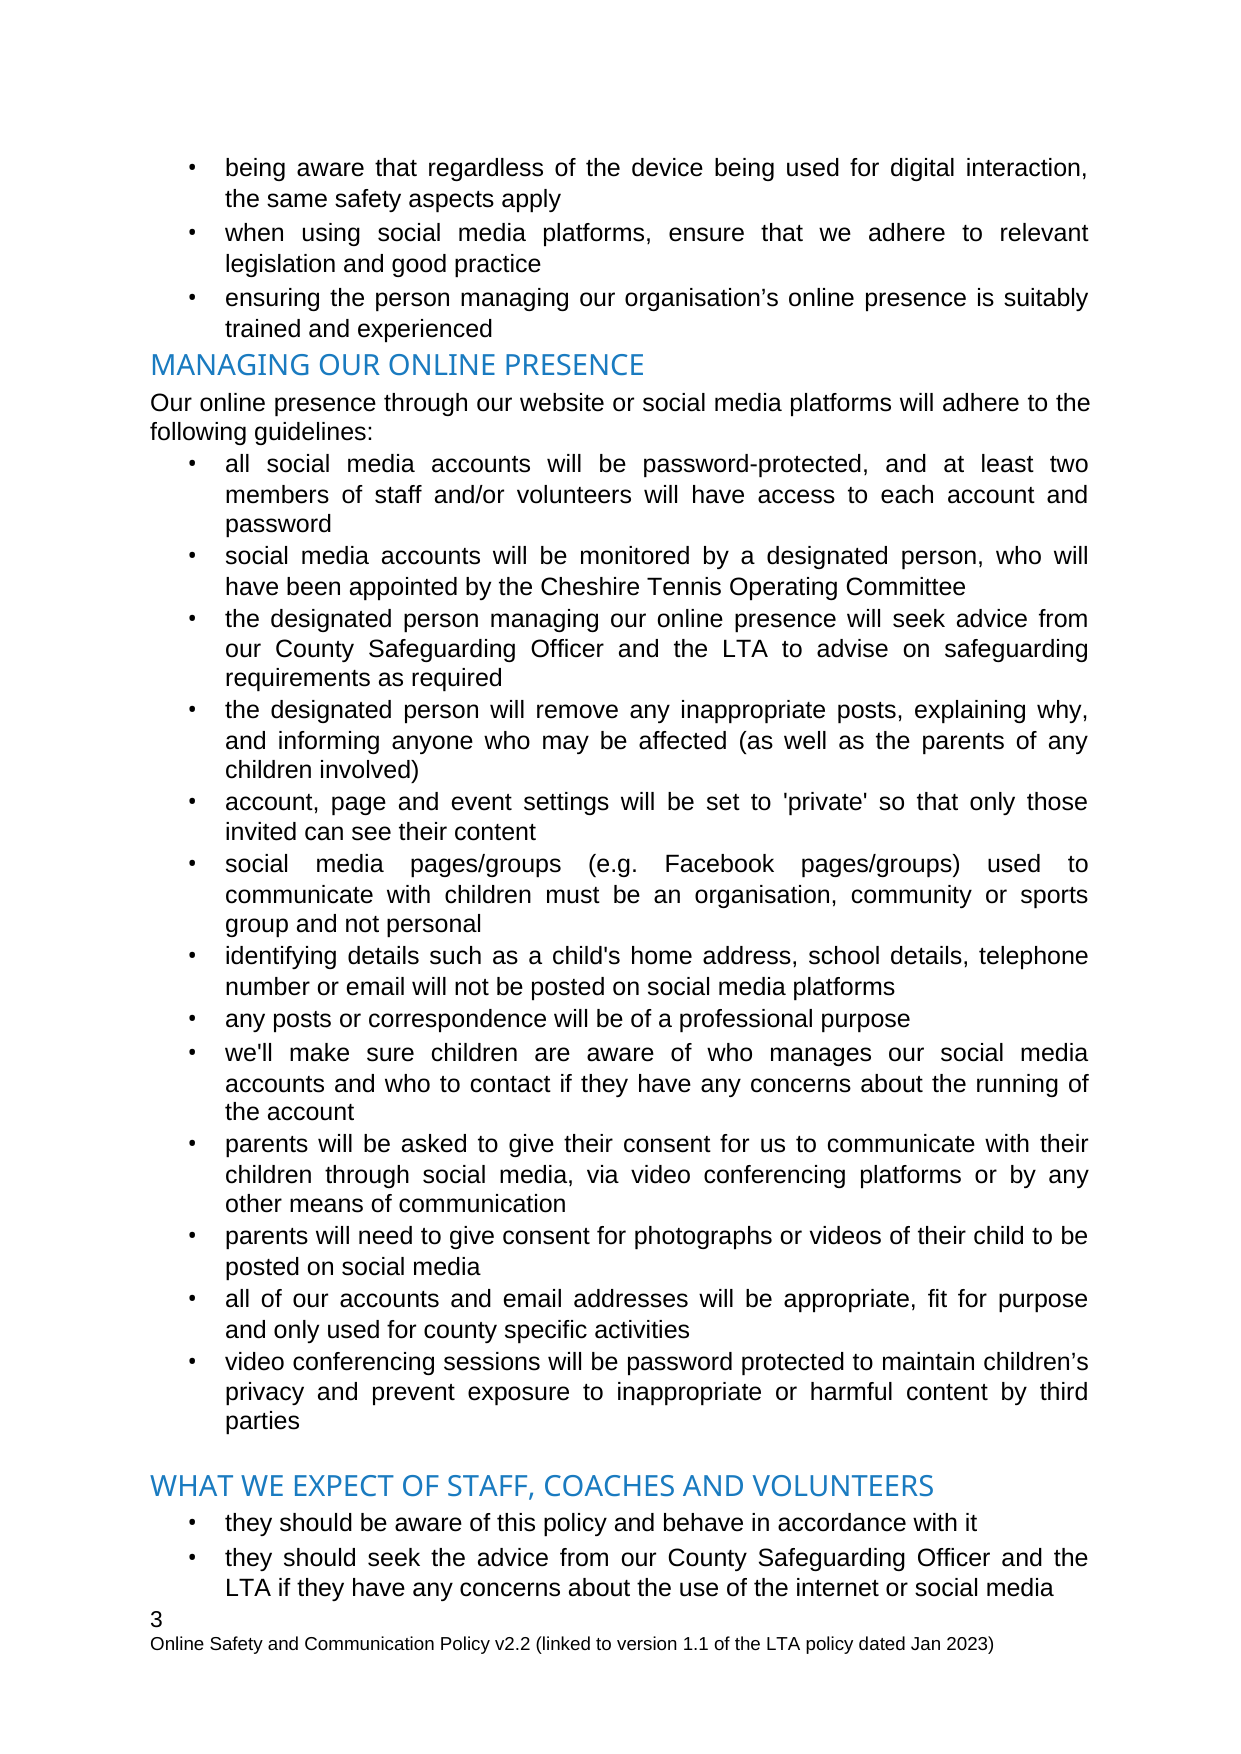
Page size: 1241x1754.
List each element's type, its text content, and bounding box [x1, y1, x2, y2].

list social media pages/groups (e.g. Facebook pages/groups) used to communicate with children must be an organisation, community or sports group and not personal [187, 846, 1090, 938]
list being aware that regardless of the device being used for digital interaction, the same safety aspects apply [187, 150, 1090, 213]
list all of our accounts and email addresses will be appropriate, fit for purpose and only used for county specific activities [187, 1281, 1090, 1343]
list they should be aware of this policy and behave in accordance with it [187, 1505, 1090, 1539]
list we'll make sure children are aware of who manages our social media accounts and who to contact if they have any concerns about the running of the account [187, 1034, 1090, 1126]
text Our online presence through our website or social media platforms will adhere to the following guidelines: [150, 387, 1092, 446]
list they should seek the advice from our County Safeguarding Officer and the LTA if they have any concerns about the use of the internet or social media [187, 1539, 1090, 1602]
list account, page and event settings will be set to 'private' so that only those invited can see their content [187, 783, 1090, 846]
list social media accounts will be monitored by a designated person, who will have been appointed by the Cheshire Tennis Operating Committee [187, 537, 1090, 600]
list ensuring the person managing our organisation’s online presence is suitably trained and experienced [187, 279, 1090, 342]
list all social media accounts will be password-protected, and at least two members of staff and/or volunteers will have access to each account and password [187, 446, 1090, 537]
list parents will be asked to give their consent for us to communicate with their children through social media, via video conferencing platforms or by any other means of communication [187, 1126, 1090, 1218]
list the designated person will remove any inappropriate posts, explaining why, and informing anyone who may be affected (as well as the parents of any children involved) [187, 692, 1090, 783]
text Managing our online presence [150, 344, 1090, 384]
list when using social media platforms, ensure that we adhere to relevant legislation and good practice [187, 215, 1090, 278]
text What we expect of staff, coaches and volunteers [150, 1465, 1090, 1505]
list any posts or correspondence will be of a professional purpose [187, 1001, 1090, 1034]
list video conferencing sessions will be password protected to maintain children’s privacy and prevent exposure to inappropriate or harmful content by third parties [187, 1343, 1090, 1435]
list the designated person managing our online presence will seek advice from our County Safeguarding Officer and the LTA to advise on safeguarding requirements as required [187, 600, 1090, 692]
list parents will need to give consent for photographs or videos of their child to be posted on social media [187, 1218, 1090, 1281]
list identifying details such as a child's home address, school details, telephone number or email will not be posted on social media platforms [187, 938, 1090, 1001]
